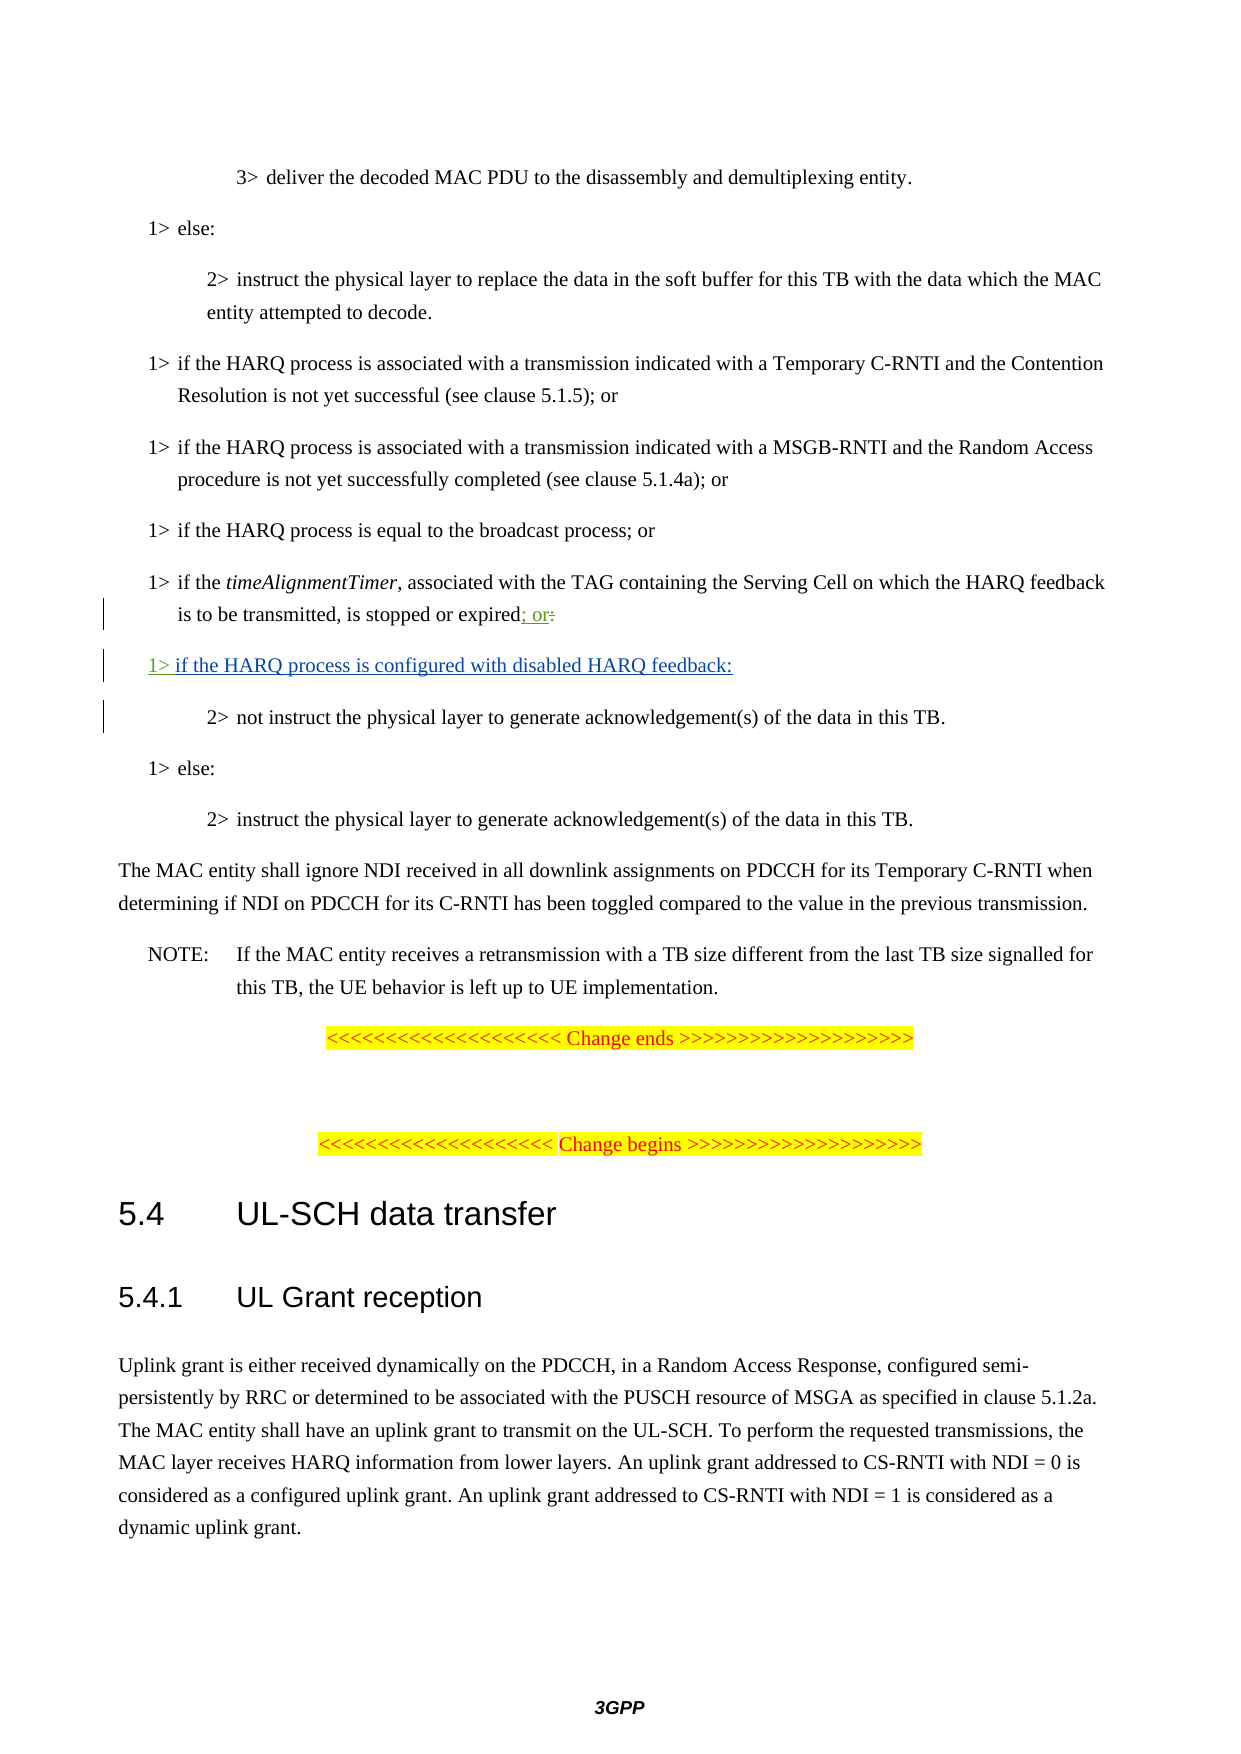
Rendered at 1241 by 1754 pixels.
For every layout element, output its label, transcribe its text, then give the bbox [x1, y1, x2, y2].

text 3> deliver the decoded MAC PDU to the disassembly and demultiplexing entity. [236, 160, 1122, 193]
text 1> if the HARQ process is associated with a transmission indicated with a Temporary C-RNTI and the Contention Resolution is not yet successful (see clause 5.1.5); or [148, 347, 1122, 412]
text 1> if the HARQ process is associated with a transmission indicated with a MSGB-RNTI and the Random Access procedure is not yet successfully completed (see clause 5.1.4a); or [148, 430, 1122, 495]
subtitle 5.4.1 UL Grant reception [118, 1265, 1122, 1330]
text 2> not instruct the physical layer to generate acknowledgement(s) of the data in this TB. [207, 700, 1122, 733]
text 1> if the HARQ process is equal to the broadcast process; or [148, 514, 1122, 547]
text 2> instruct the physical layer to replace the data in the soft buffer for this TB with the data which the MAC entity attempted to decode. [207, 263, 1122, 328]
text NOTE: If the MAC entity receives a retransmission with a TB size different from the last TB size signalled for this TB, the UE behavior is left up to UE implementation. [148, 938, 1122, 1003]
text 1> else: [148, 212, 1122, 244]
text 1> else: [148, 752, 1122, 784]
text The MAC entity shall ignore NDI received in all downlink assignments on PDCCH for its Temporary C-RNTI when determining if NDI on PDCCH for its C-RNTI has been toggled compared to the value in the previous transmission. [118, 854, 1122, 919]
subtitle 5.4 UL-SCH data transfer [118, 1181, 1122, 1246]
text 2> instruct the physical layer to generate acknowledgement(s) of the data in this TB. [207, 803, 1122, 835]
text 1> if the timeAlignmentTimer, associated with the TAG containing the Serving Cell on which the HARQ feedback is to be transmitted, is stopped or expired [148, 565, 1122, 630]
text <<<<<<<<<<<<<<<<<<<< Change begins >>>>>>>>>>>>>>>>>>>> [118, 1128, 1122, 1160]
text Uplink grant is either received dynamically on the PDCCH, in a Random Access Response, configured semi-persistently by RRC or determined to be associated with the PUSCH resource of MSGA as specified in clause 5.1.2a. The MAC entity shall have an uplink grant to transmit on the UL-SCH. To perform the requested transmissions, the MAC layer receives HARQ information from lower layers. An uplink grant addressed to CS-RNTI with NDI = 0 is considered as a configured uplink grant. An uplink grant addressed to CS-RNTI with NDI = 1 is considered as a dynamic uplink grant. [118, 1348, 1122, 1543]
text <<<<<<<<<<<<<<<<<<<< Change ends >>>>>>>>>>>>>>>>>>>> [118, 1022, 1122, 1054]
